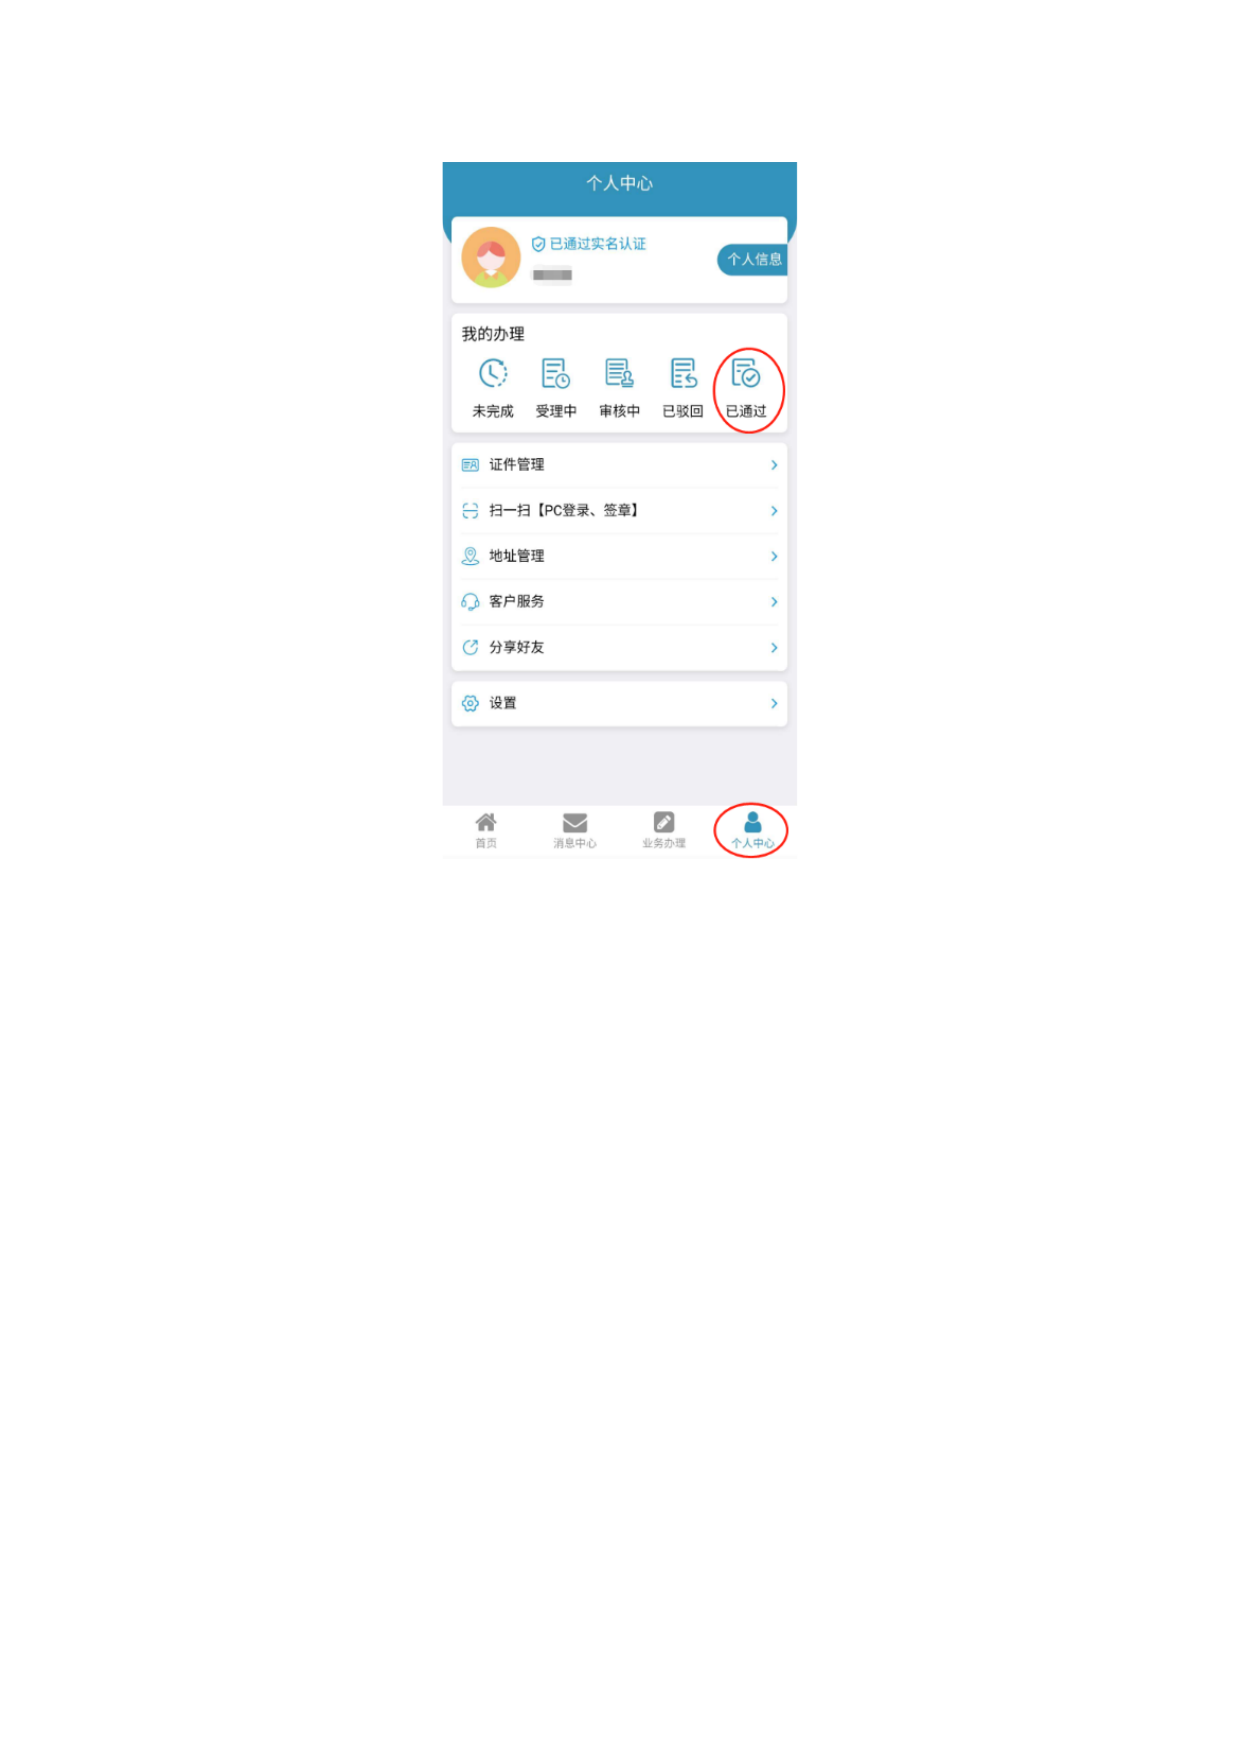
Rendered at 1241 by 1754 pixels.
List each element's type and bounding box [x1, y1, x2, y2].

picture [442, 162, 798, 859]
